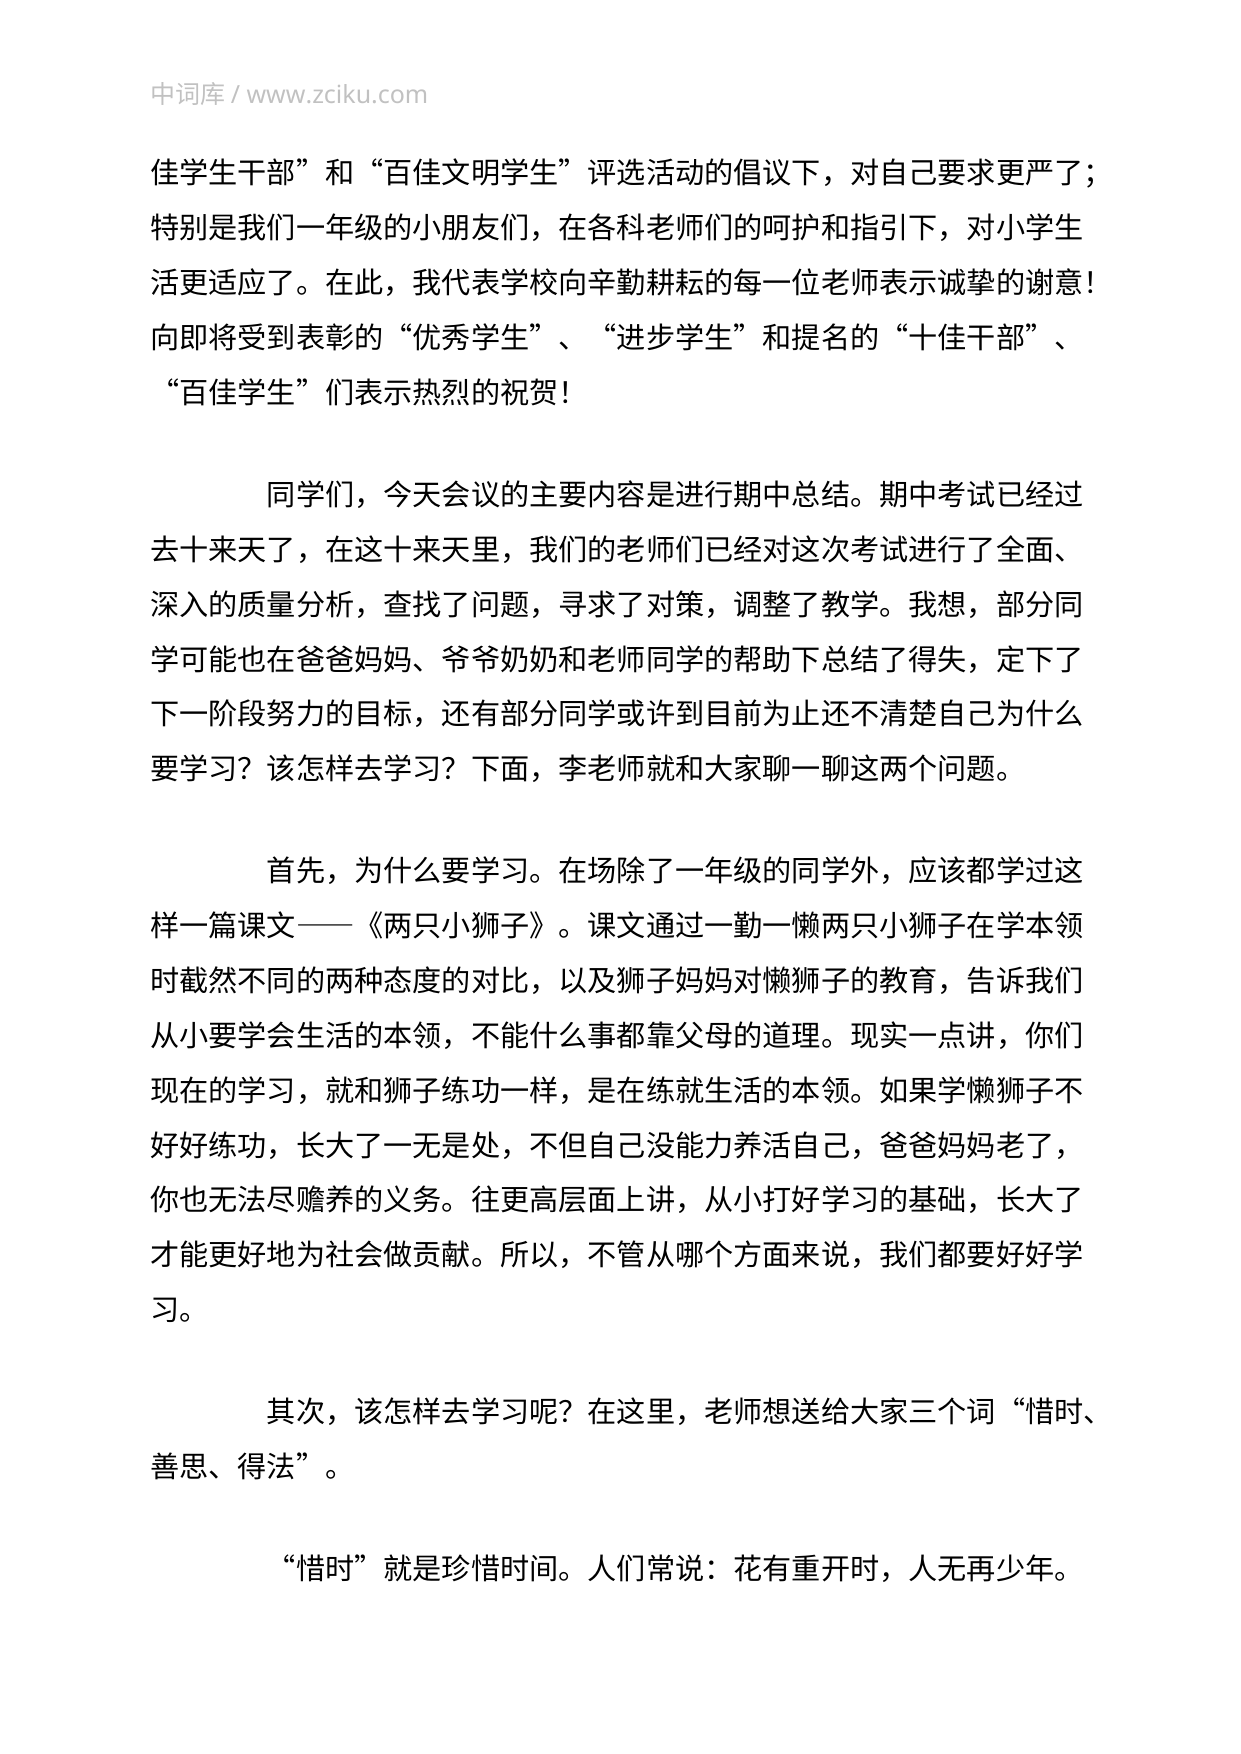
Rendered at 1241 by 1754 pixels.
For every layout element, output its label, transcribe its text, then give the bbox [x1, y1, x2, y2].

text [150, 1545, 1090, 1587]
text 其次，该怎样去学习呢？在这里，老师想送给大家三个词“惜时、善思、得法”。 [150, 1388, 1090, 1486]
text 首先，为什么要学习。在场除了一年级的同学外，应该都学过这样一篇课文——《两只小狮子》。课文通过一勤一懒两只小狮子在学本领时截然不同的两种态度的对比，以及狮子妈妈对懒狮子的教育，告诉我们从小要学会生活的本领，不能什么事都靠父母的道理。现实一点讲，你们现在的学习，就和狮子练功一样，是在练就生活的本领。如果学懒狮子不好好练功，长大了一无是处，不但自己没能力养活自己，爸爸妈妈老了，你也无法尽赡养的义务。往更高层面上讲，从小打好学习的基础，长大了才能更好地为社会做贡献。所以，不管从哪个方面来说，我们都要好好学习。 [150, 848, 1090, 1329]
text 同学们，今天会议的主要内容是进行期中总结。期中考试已经过去十来天了，在这十来天里，我们的老师们已经对这次考试进行了全面、深入的质量分析，查找了问题，寻求了对策，调整了教学。我想，部分同学可能也在爸爸妈妈、爷爷奶奶和老师同学的帮助下总结了得失，定下了下一阶段努力的目标，还有部分同学或许到目前为止还不清楚自己为什么要学习？该怎样去学习？下面，李老师就和大家聊一聊这两个问题。 [150, 471, 1090, 788]
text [150, 150, 1090, 412]
